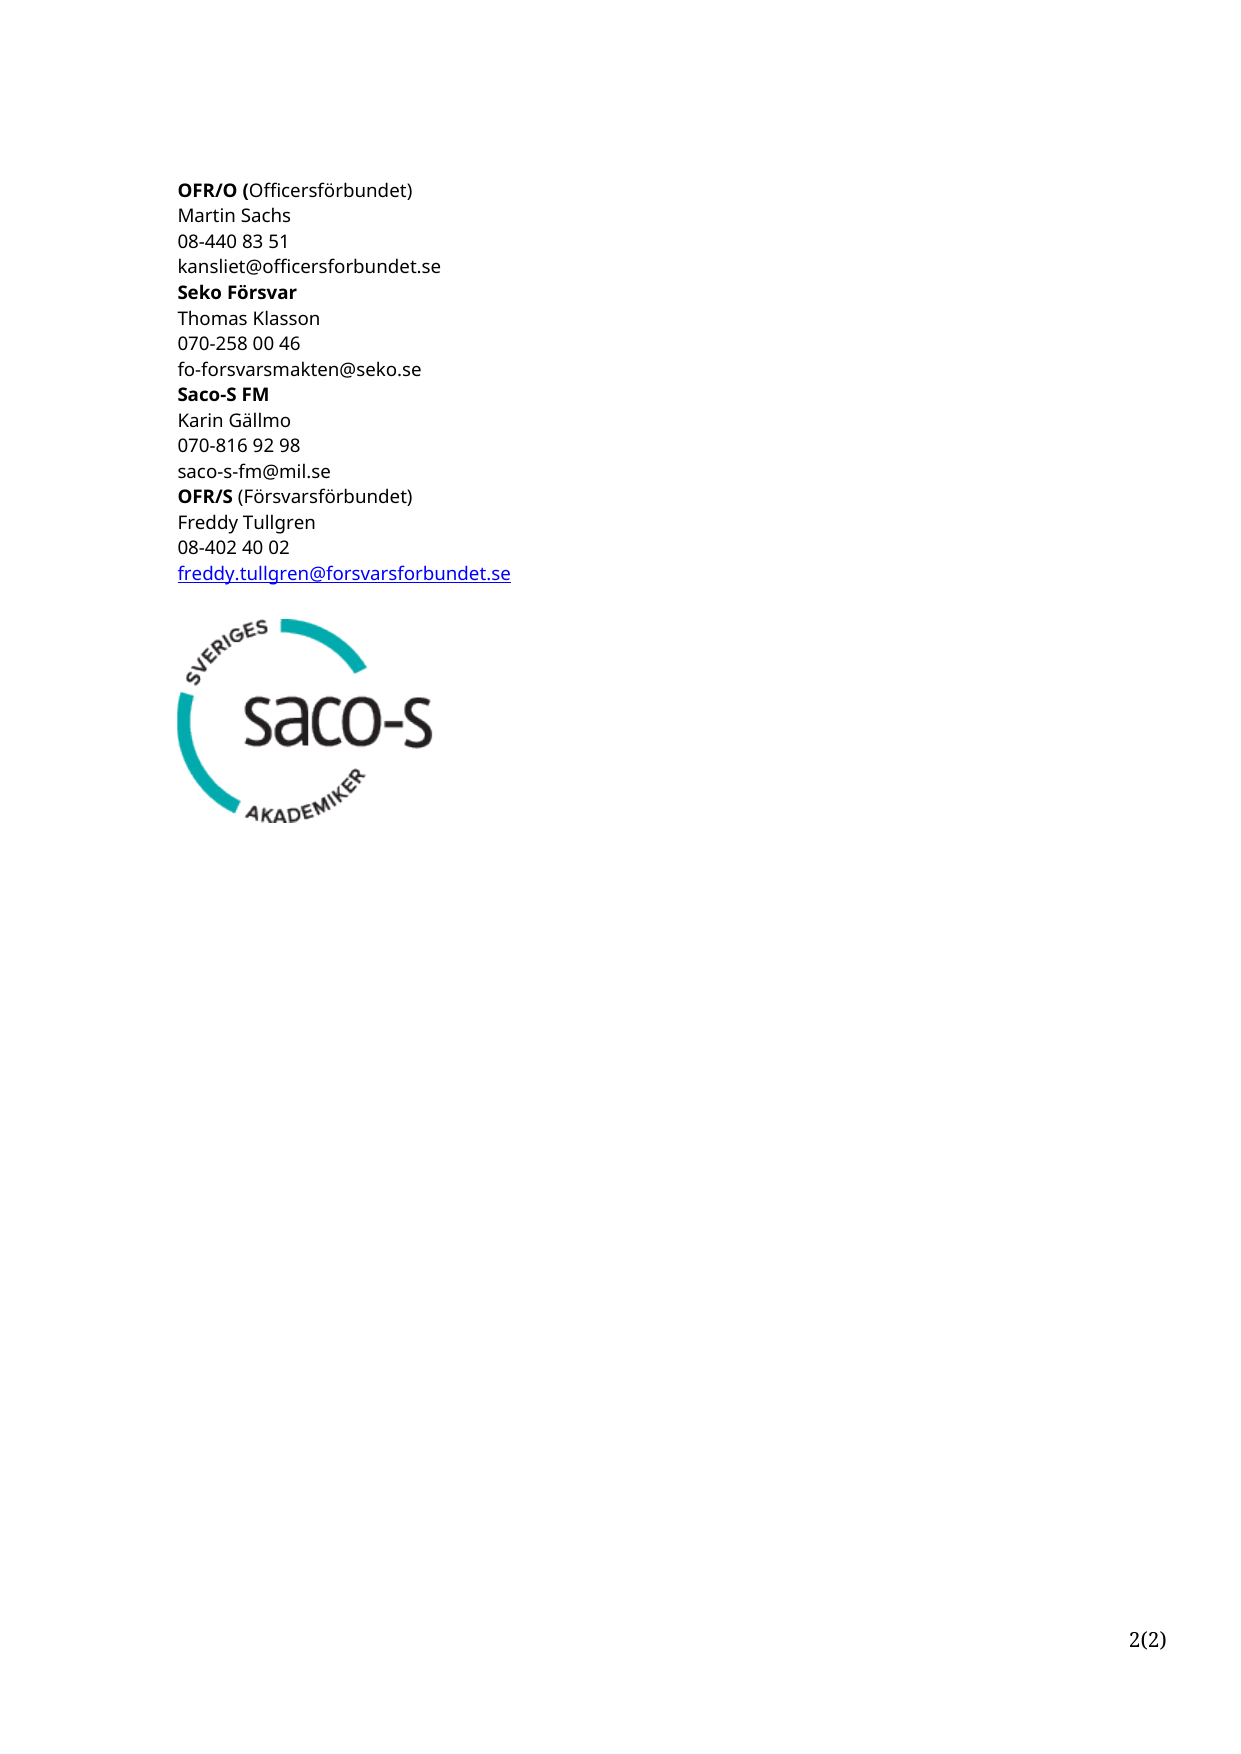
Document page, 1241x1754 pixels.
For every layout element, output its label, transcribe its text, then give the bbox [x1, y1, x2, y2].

text OFR/O (Officersförbundet) [177, 177, 1122, 203]
text Thomas Klasson [177, 305, 1122, 330]
text Martin Sachs [177, 203, 1122, 228]
text 070-258 00 46 [177, 330, 1122, 356]
text kansliet@officersforbundet.se [177, 254, 1122, 279]
text 08-440 83 51 [177, 228, 1122, 254]
text 08-402 40 02 [177, 534, 1122, 560]
text fo-forsvarsmakten@seko.se [177, 356, 1122, 381]
picture [177, 619, 442, 823]
text saco-s-fm@mil.se [177, 458, 1122, 483]
text Seko Försvar [177, 279, 1122, 305]
text freddy.tullgren@forsvarsforbundet.se [177, 560, 1122, 586]
text 070-816 92 98 [177, 432, 1122, 458]
text Karin Gällmo [177, 407, 1122, 432]
text Saco-S FM [177, 381, 1122, 407]
text OFR/S (Försvarsförbundet) [177, 483, 1122, 509]
text Freddy Tullgren [177, 509, 1122, 534]
